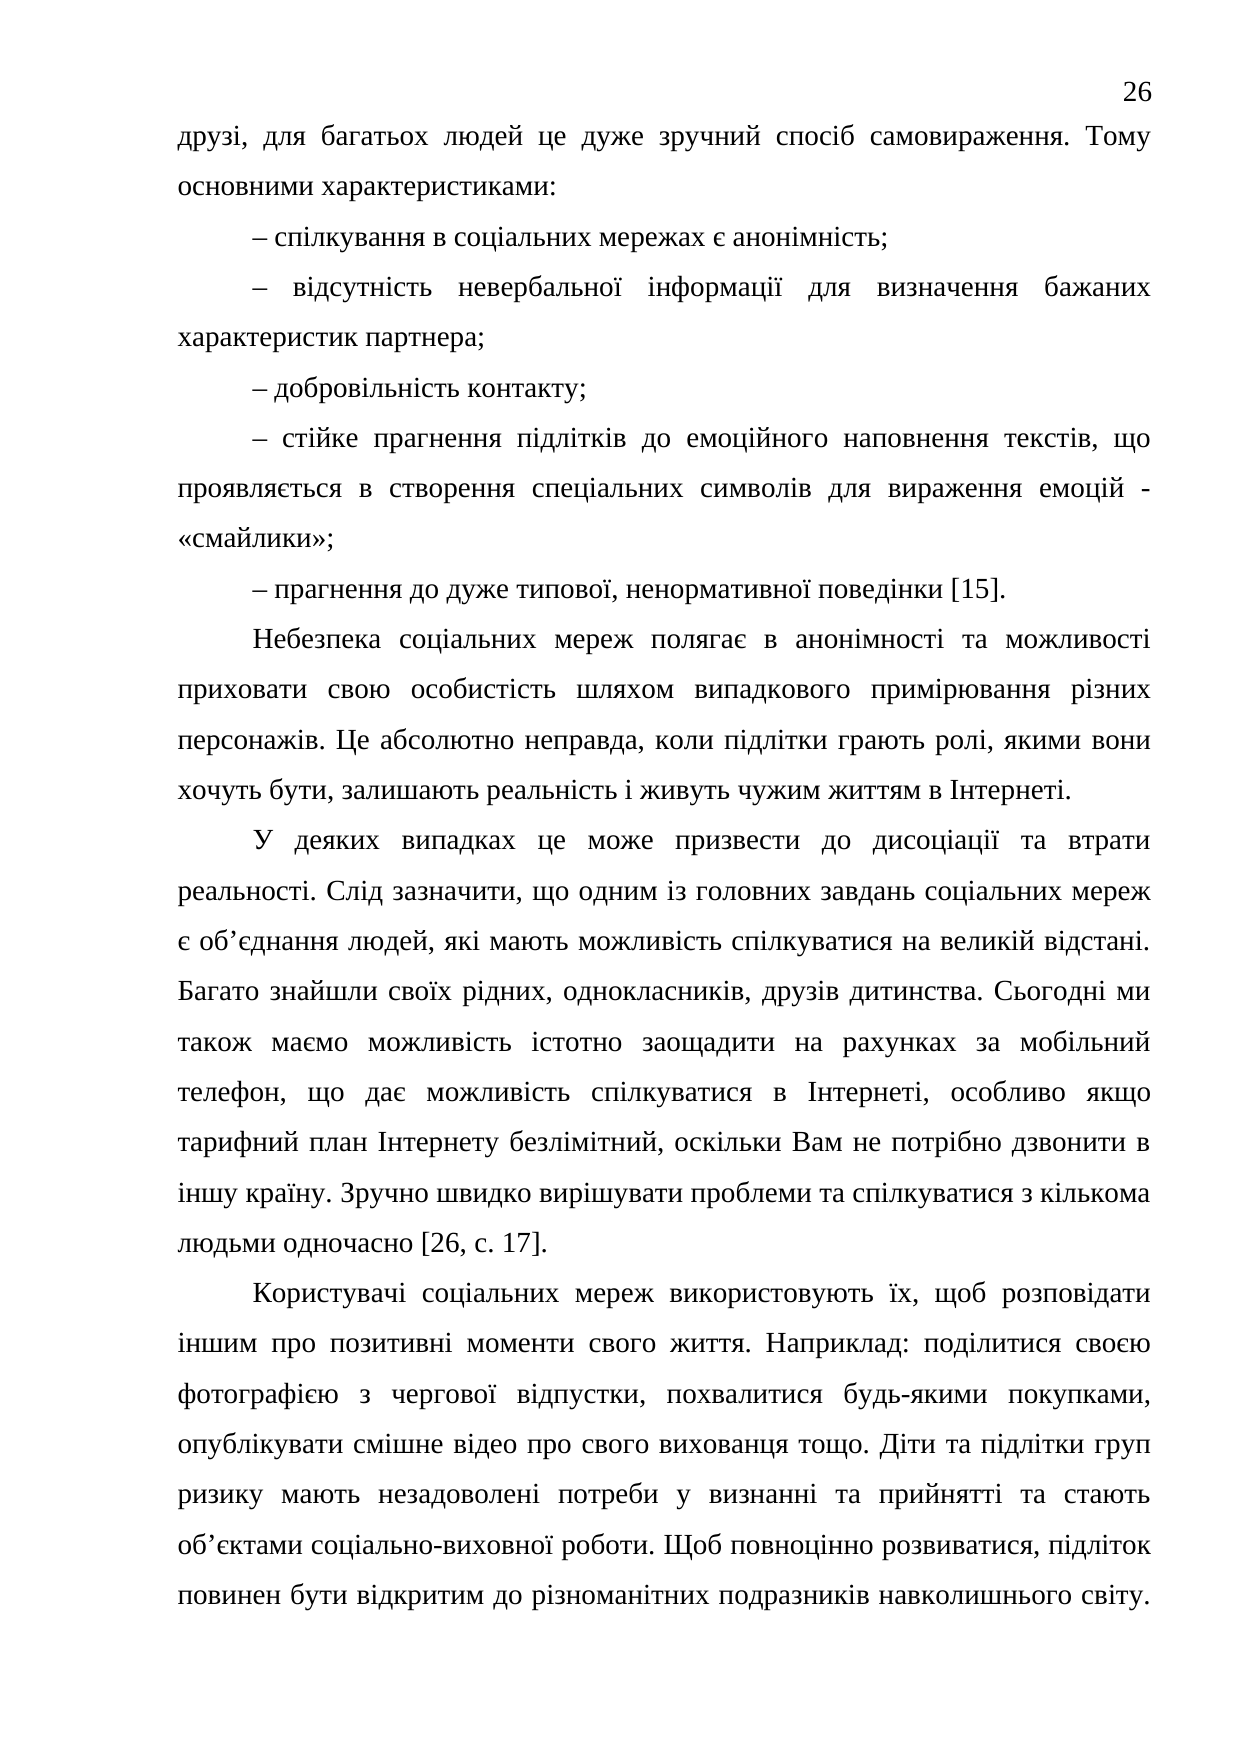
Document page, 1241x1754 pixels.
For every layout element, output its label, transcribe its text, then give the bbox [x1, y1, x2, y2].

text – стійке прагнення підлітків до емоційного наповнення текстів, що проявляється в створення спеціальних символів для вираження емоцій - «смайлики»; [177, 420, 1152, 554]
text Небезпека соціальних мереж полягає в анонімності та можливості приховати свою особистість шляхом випадкового примірювання різних персонажів. Це абсолютно неправда, коли підлітки грають ролі, якими вони хочуть бути, залишають реальність і живуть чужим життям в Інтернеті. [177, 621, 1152, 806]
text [177, 1275, 1152, 1611]
text – добровільність контакту; [177, 370, 1152, 403]
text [177, 118, 1152, 202]
text – відсутність невербальної інформації для визначення бажаних характеристик партнера; [177, 269, 1152, 353]
text – спілкування в соціальних мережах є анонімність; [177, 219, 1152, 252]
text У деяких випадках це може призвести до дисоціації та втрати реальності. Слід зазначити, що одним із головних завдань соціальних мереж є об’єднання людей, які мають можливість спілкуватися на великій відстані. Багато знайшли своїх рідних, однокласників, друзів дитинства. Сьогодні ми також маємо можливість істотно заощадити на рахунках за мобільний телефон, що дає можливість спілкуватися в Інтернеті, особливо якщо тарифний план Інтернету безлімітний, оскільки Вам не потрібно дзвонити в іншу країну. Зручно швидко вирішувати проблеми та спілкуватися з кількома людьми одночасно [26, c. 17]. [177, 822, 1152, 1258]
text – прагнення до дуже типової, ненормативної поведінки [15]. [177, 571, 1152, 604]
